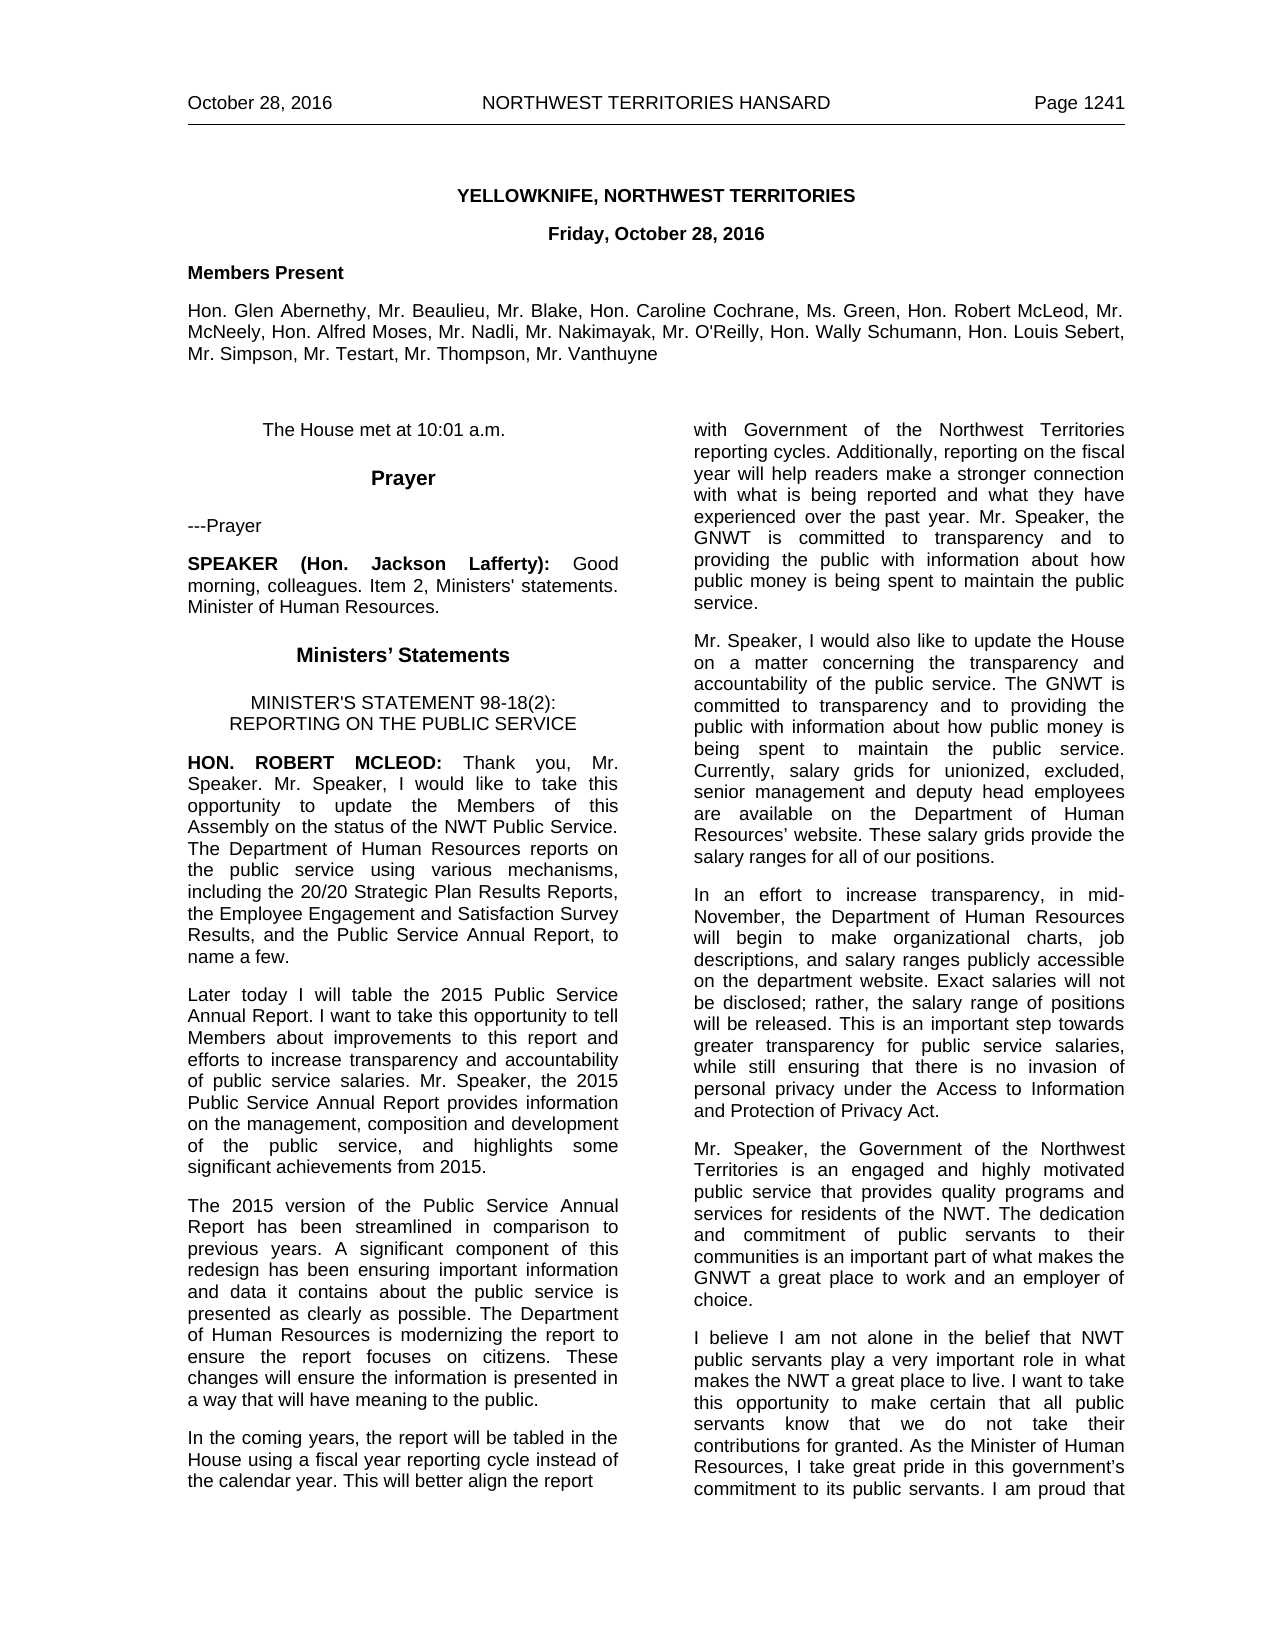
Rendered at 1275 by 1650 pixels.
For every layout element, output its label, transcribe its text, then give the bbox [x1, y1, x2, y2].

text The 2015 version of the Public Service Annual Report has been streamlined in comparison to previous years. A significant component of this redesign has been ensuring important information and data it contains about the public service is presented as clearly as possible. The Department of Human Resources is modernizing the report to ensure the report focuses on citizens. These changes will ensure the information is presented in a way that will have meaning to the public. [187, 1194, 619, 1410]
text Mr. Speaker, I would also like to update the House on a matter concerning the transparency and accountability of the public service. The GNWT is committed to transparency and to providing the public with information about how public money is being spent to maintain the public service. Currently, salary grids for unionized, excluded, senior management and deputy head employees are available on the Department of Human Resources’ website. These salary grids provide the salary ranges for all of our positions. [694, 630, 1125, 867]
subtitle Minister's Statement 98-18(2): Reporting on the Public Service [187, 692, 619, 735]
text with Government of the Northwest Territories reporting cycles. Additionally, reporting on the fiscal year will help readers make a stronger connection with what is being reported and what they have experienced over the past year. Mr. Speaker, the GNWT is committed to transparency and to providing the public with information about how public money is being spent to maintain the public service. [694, 419, 1125, 613]
text Members Present [187, 261, 1125, 283]
text HON. ROBERT MCLEOD: Thank you, Mr. Speaker. Mr. Speaker, I would like to take this opportunity to update the Members of this Assembly on the status of the NWT Public Service. The Department of Human Resources reports on the public service using various mechanisms, including the 20/20 Strategic Plan Results Reports, the Employee Engagement and Satisfaction Survey Results, and the Public Service Annual Report, to name a few. [187, 751, 619, 967]
text Friday, October 28, 2016 [187, 223, 1125, 245]
text ---Prayer [187, 515, 619, 536]
text Mr. Speaker, the Government of the Northwest Territories is an engaged and highly motivated public service that provides quality programs and services for residents of the NWT. The dedication and commitment of public servants to their communities is an important part of what makes the GNWT a great place to work and an employer of choice. [694, 1138, 1125, 1310]
text YELLOWKNIFE, NORTHWEST TERRITORIES [187, 185, 1125, 207]
subtitle Ministers’ Statements [187, 643, 619, 667]
text SPEAKER (Hon. Jackson Lafferty): Good morning, colleagues. Item 2, Ministers' statements. Minister of Human Resources. [187, 553, 619, 618]
text In the coming years, the report will be tabled in the House using a fiscal year reporting cycle instead of the calendar year. This will better align the report [187, 1427, 619, 1491]
text Hon. Glen Abernethy, Mr. Beaulieu, Mr. Blake, Hon. Caroline Cochrane, Ms. Green, Hon. Robert McLeod, Mr. McNeely, Hon. Alfred Moses, Mr. Nadli, Mr. Nakimayak, Mr. O'Reilly, Hon. Wally Schumann, Hon. Louis Sebert, Mr. Simpson, Mr. Testart, Mr. Thompson, Mr. Vanthuyne [187, 300, 1125, 364]
subtitle Prayer [187, 466, 619, 490]
text The House met at 10:01 a.m. [187, 419, 619, 441]
text Later today I will table the 2015 Public Service Annual Report. I want to take this opportunity to tell Members about improvements to this report and efforts to increase transparency and accountability of public service salaries. Mr. Speaker, the 2015 Public Service Annual Report provides information on the management, composition and development of the public service, and highlights some significant achievements from 2015. [187, 984, 619, 1178]
text In an effort to increase transparency, in mid-November, the Department of Human Resources will begin to make organizational charts, job descriptions, and salary ranges publicly accessible on the department website. Exact salaries will not be disclosed; rather, the salary range of positions will be released. This is an important step towards greater transparency for public service salaries, while still ensuring that there is no invasion of personal privacy under the Access to Information and Protection of Privacy Act. [694, 884, 1125, 1121]
